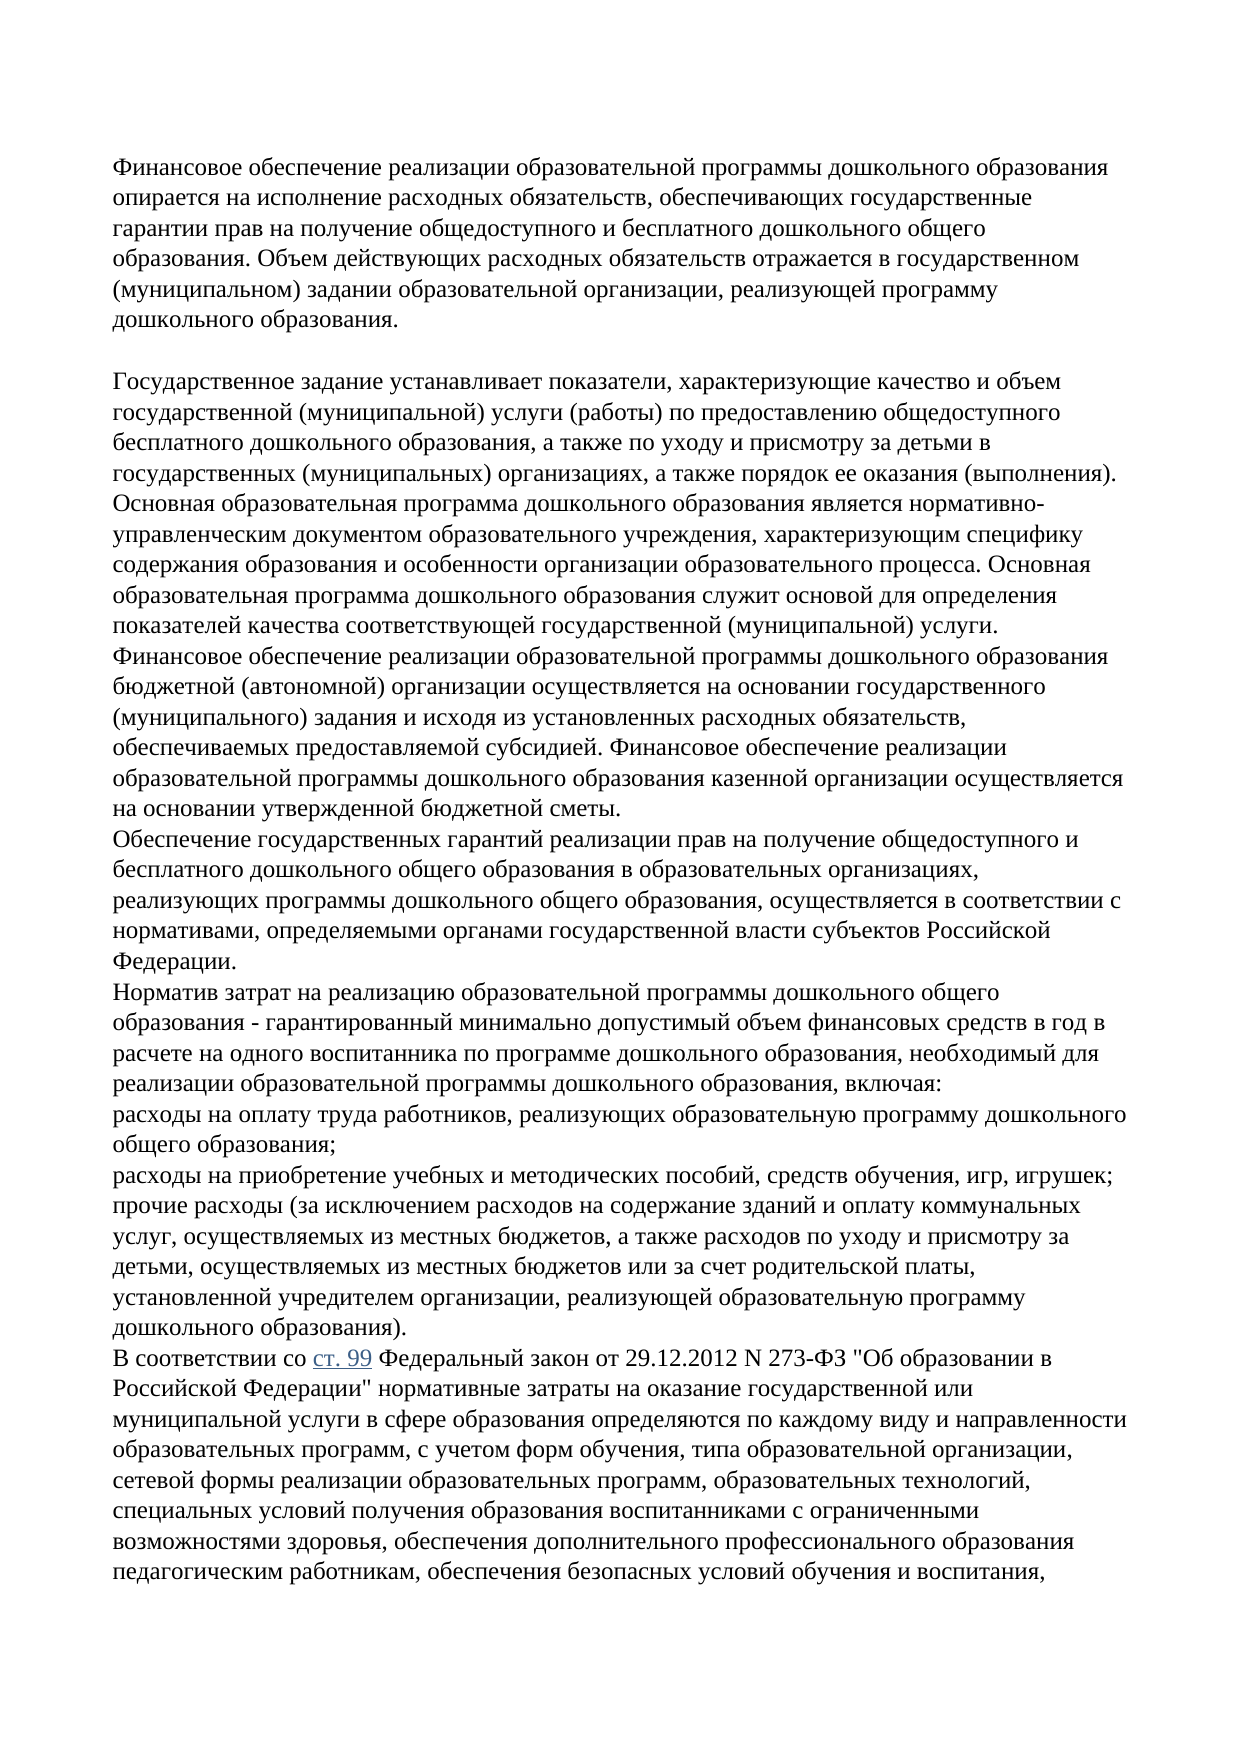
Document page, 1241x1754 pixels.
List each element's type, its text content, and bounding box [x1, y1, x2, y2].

text расходы на приобретение учебных и методических пособий, средств обучения, игр, игрушек; [112, 1158, 1128, 1188]
text Государственное задание устанавливает показатели, характеризующие качество и объем государственной (муниципальной) услуги (работы) по предоставлению общедоступного бесплатного дошкольного образования, а также по уходу и присмотру за детьми в государственных (муниципальных) организациях, а также порядок ее оказания (выполнения). Основная образовательная программа дошкольного образования является нормативно-управленческим документом образовательного учреждения, характеризующим специфику содержания образования и особенности организации образовательного процесса. Основная образовательная программа дошкольного образования служит основой для определения показателей качества соответствующей государственной (муниципальной) услуги. [112, 364, 1128, 639]
text прочие расходы (за исключением расходов на содержание зданий и оплату коммунальных услуг, осуществляемых из местных бюджетов, а также расходов по уходу и присмотру за детьми, осуществляемых из местных бюджетов или за счет родительской платы, установленной учредителем организации, реализующей образовательную программу дошкольного образования). [112, 1188, 1128, 1341]
text Финансовое обеспечение реализации образовательной программы дошкольного образования бюджетной (автономной) организации осуществляется на основании государственного (муниципального) задания и исходя из установленных расходных обязательств, обеспечиваемых предоставляемой субсидией. Финансовое обеспечение реализации образовательной программы дошкольного образования казенной организации осуществляется на основании утвержденной бюджетной сметы. [112, 639, 1128, 822]
text расходы на оплату труда работников, реализующих образовательную программу дошкольного общего образования; [112, 1097, 1128, 1158]
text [112, 1341, 1128, 1585]
text Норматив затрат на реализацию образовательной программы дошкольного общего образования - гарантированный минимально допустимый объем финансовых средств в год в расчете на одного воспитанника по программе дошкольного образования, необходимый для реализации образовательной программы дошкольного образования, включая: [112, 975, 1128, 1097]
text Финансовое обеспечение реализации образовательной программы дошкольного образования опирается на исполнение расходных обязательств, обеспечивающих государственные гарантии прав на получение общедоступного и бесплатного дошкольного общего образования. Объем действующих расходных обязательств отражается в государственном (муниципальном) задании образовательной организации, реализующей программу дошкольного образования. [112, 150, 1128, 333]
text Обеспечение государственных гарантий реализации прав на получение общедоступного и бесплатного дошкольного общего образования в образовательных организациях, реализующих программы дошкольного общего образования, осуществляется в соответствии с нормативами, определяемыми органами государственной власти субъектов Российской Федерации. [112, 822, 1128, 975]
